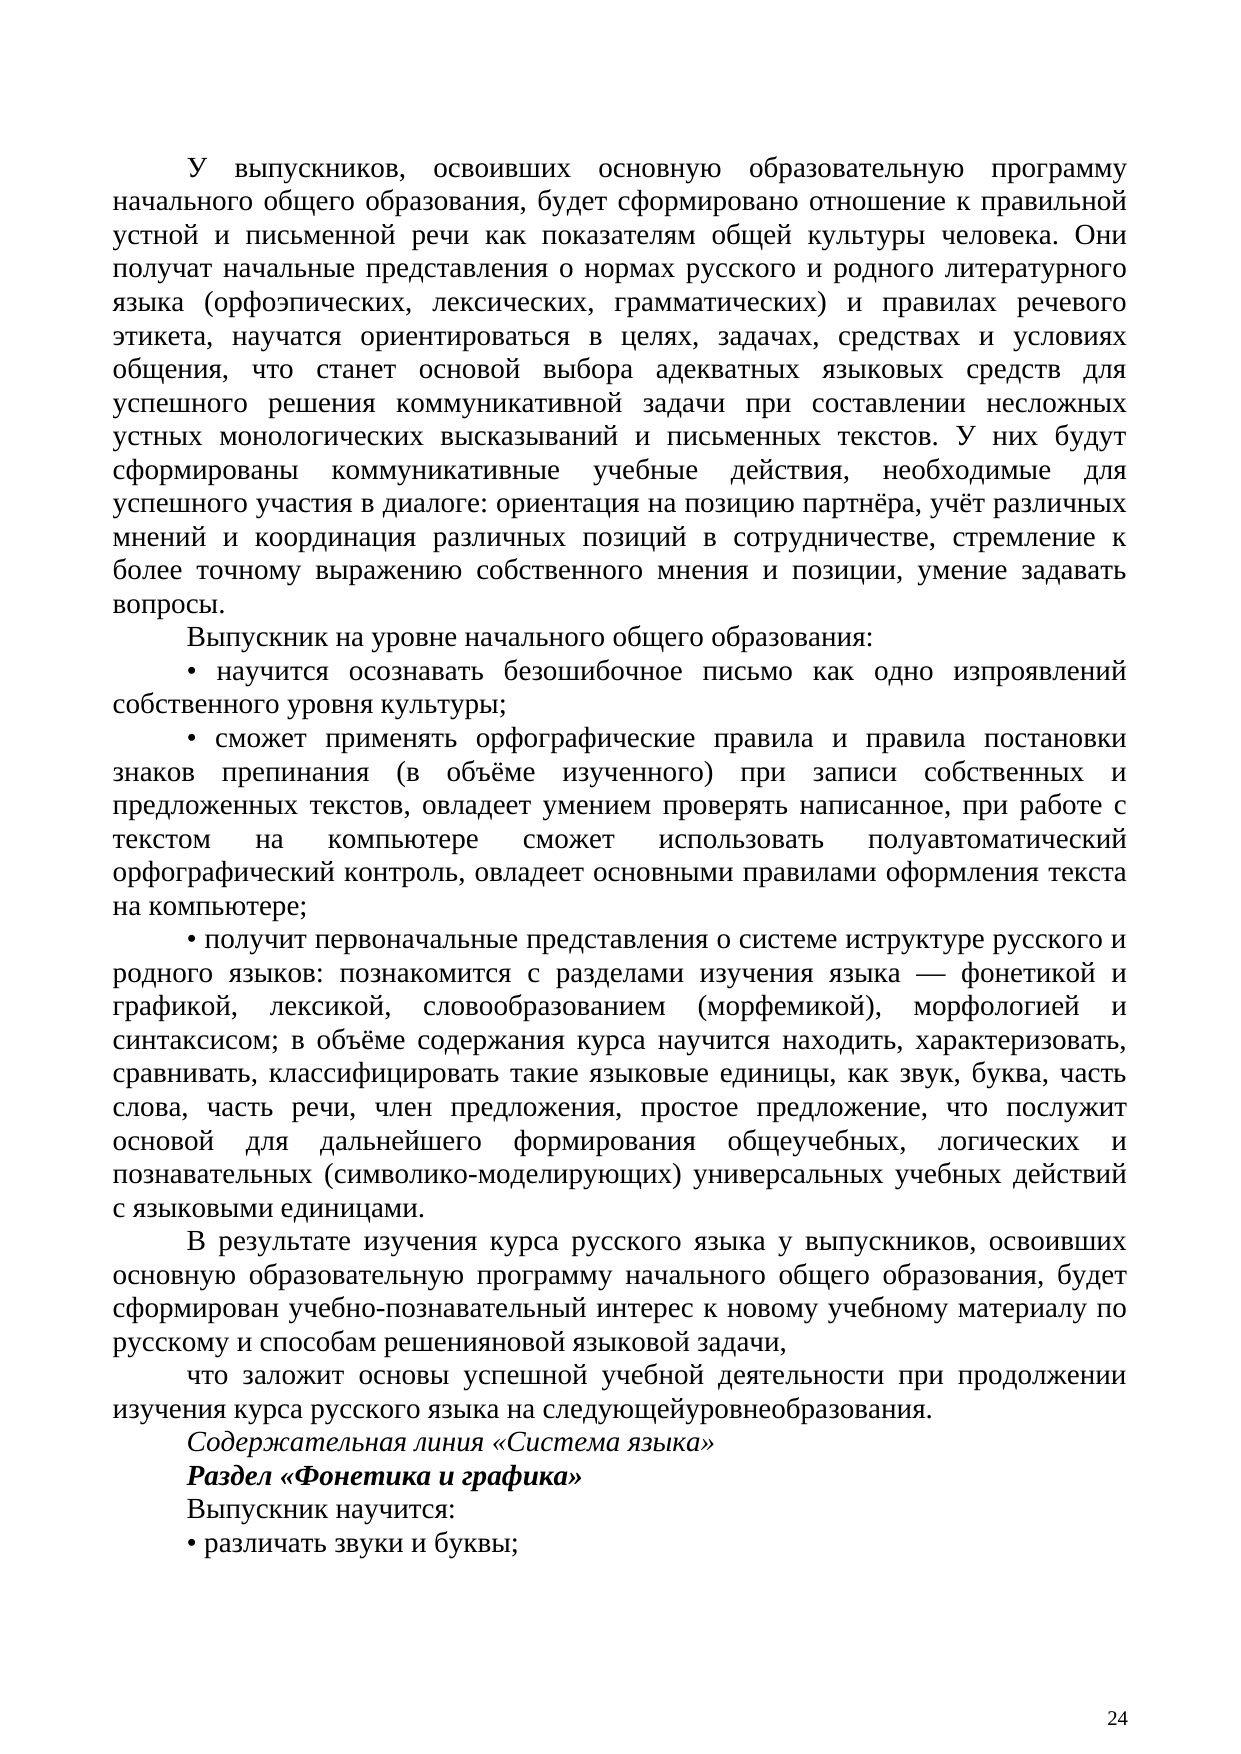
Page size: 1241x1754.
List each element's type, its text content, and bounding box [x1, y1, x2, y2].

text • сможет применять орфографические правила и правила постановки знаков препинания (в объёме изученного) при записи собственных и предложенных текстов, овладеет умением проверять написанное, при работе с текстом на компьютере сможет использовать полуавтоматический орфографический контроль, овладеет основными правилами оформления текста на компьютере; [112, 720, 1128, 921]
text Выпускник на уровне начального общего образования: [112, 619, 1128, 653]
text Содержательная линия «Система языка» [112, 1424, 1128, 1458]
text Выпускник научится: [112, 1492, 1128, 1525]
text • научится осознавать безошибочное письмо как одно изпроявлений собственного уровня культуры; [112, 653, 1128, 720]
text В результате изучения курса русского языка у выпускников, освоивших основную образовательную программу начального общего образования, будет сформирован учебно-познавательный интерес к новому учебному материалу по русскому и способам решенияновой языковой задачи, [112, 1223, 1128, 1357]
text • получит первоначальные представления о системе иструктуре русского и родного языков: познакомится с разделами изучения языка — фонетикой и графикой, лексикой, словообразованием (морфемикой), морфологией и синтаксисом; в объёме содержания курса научится находить, характеризовать, сравнивать, классифицировать такие языковые единицы, как звук, буква, часть слова, часть речи, член предложения, простое предложение, что послужит основой для дальнейшего формирования общеучебных, логических и познавательных (символико-моделирующих) универсальных учебных действий с языковыми единицами. [112, 921, 1128, 1223]
text У выпускников, освоивших основную образовательную программу начального общего образования, будет сформировано отношение к правильной устной и письменной речи как показателям общей культуры человека. Они получат начальные представления о нормах русского и родного литературного языка (орфоэпических, лексических, грамматических) и правилах речевого этикета, научатся ориентироваться в целях, задачах, средствах и условиях общения, что станет основой выбора адекватных языковых средств для успешного решения коммуникативной задачи при составлении несложных устных монологических высказываний и письменных текстов. У них будут сформированы коммуникативные учебные действия, необходимые для успешного участия в диалоге: ориентация на позицию партнёра, учёт различных мнений и координация различных позиций в сотрудничестве, стремление к более точному выражению собственного мнения и позиции, умение задавать вопросы. [112, 150, 1128, 619]
text что заложит основы успешной учебной деятельности при продолжении изучения курса русского языка на следующейуровнеобразования. [112, 1357, 1128, 1424]
text • различать звуки и буквы; [112, 1525, 1128, 1559]
text Раздел «Фонетика и графика» [112, 1458, 1128, 1492]
